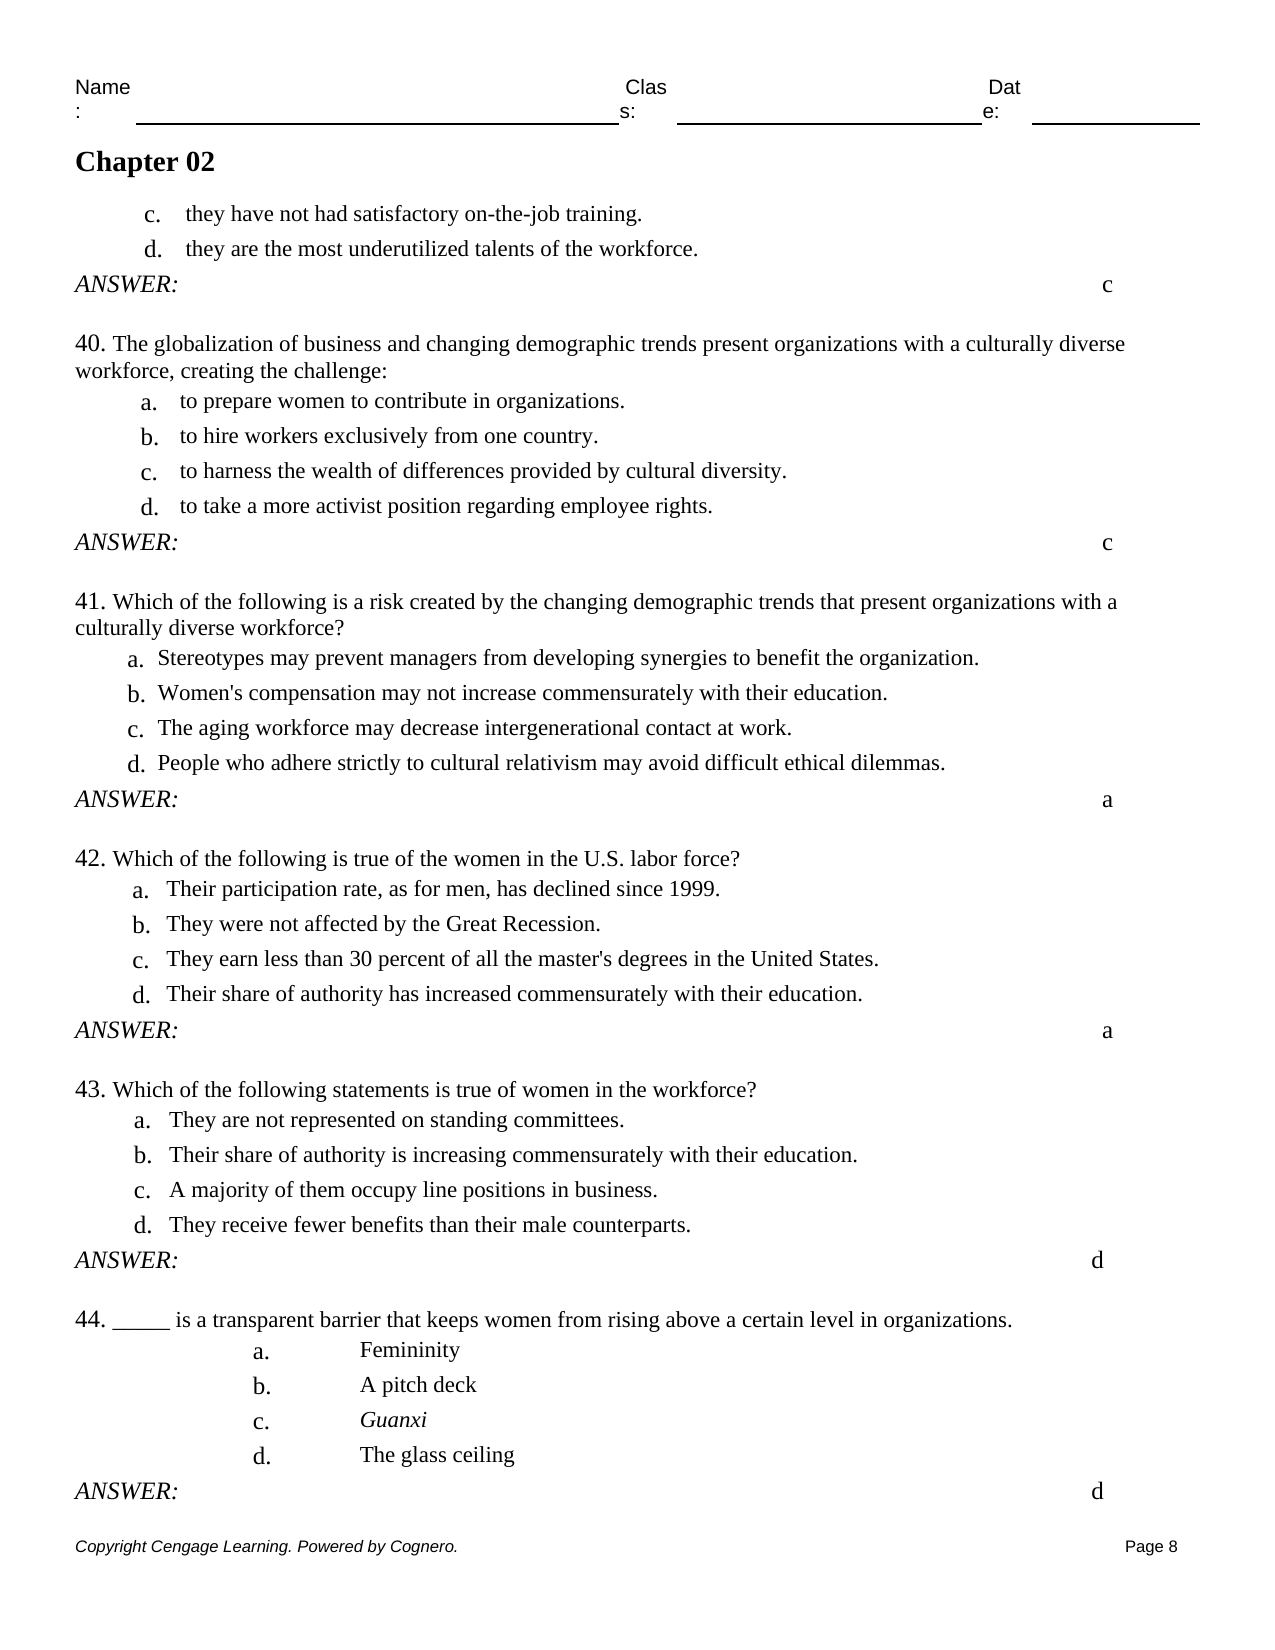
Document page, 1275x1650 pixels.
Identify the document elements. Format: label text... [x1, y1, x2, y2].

table_header 41. Which of the following is a risk created by the changing demographic trends that present organizations with a culturally diverse workforce? [75, 586, 1200, 816]
table_header 42. Which of the following is true of the women in the U.S. labor force? [75, 843, 1200, 1047]
table_header 40. The globalization of business and changing demographic trends present organizations with a culturally diverse workforce, creating the challenge: [75, 329, 1200, 559]
table_header 44. _____ is a transparent barrier that keeps women from rising above a certain level in organizations. [75, 1305, 1200, 1508]
table_header 43. Which of the following statements is true of women in the workforce? [75, 1074, 1200, 1278]
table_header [75, 196, 1200, 302]
